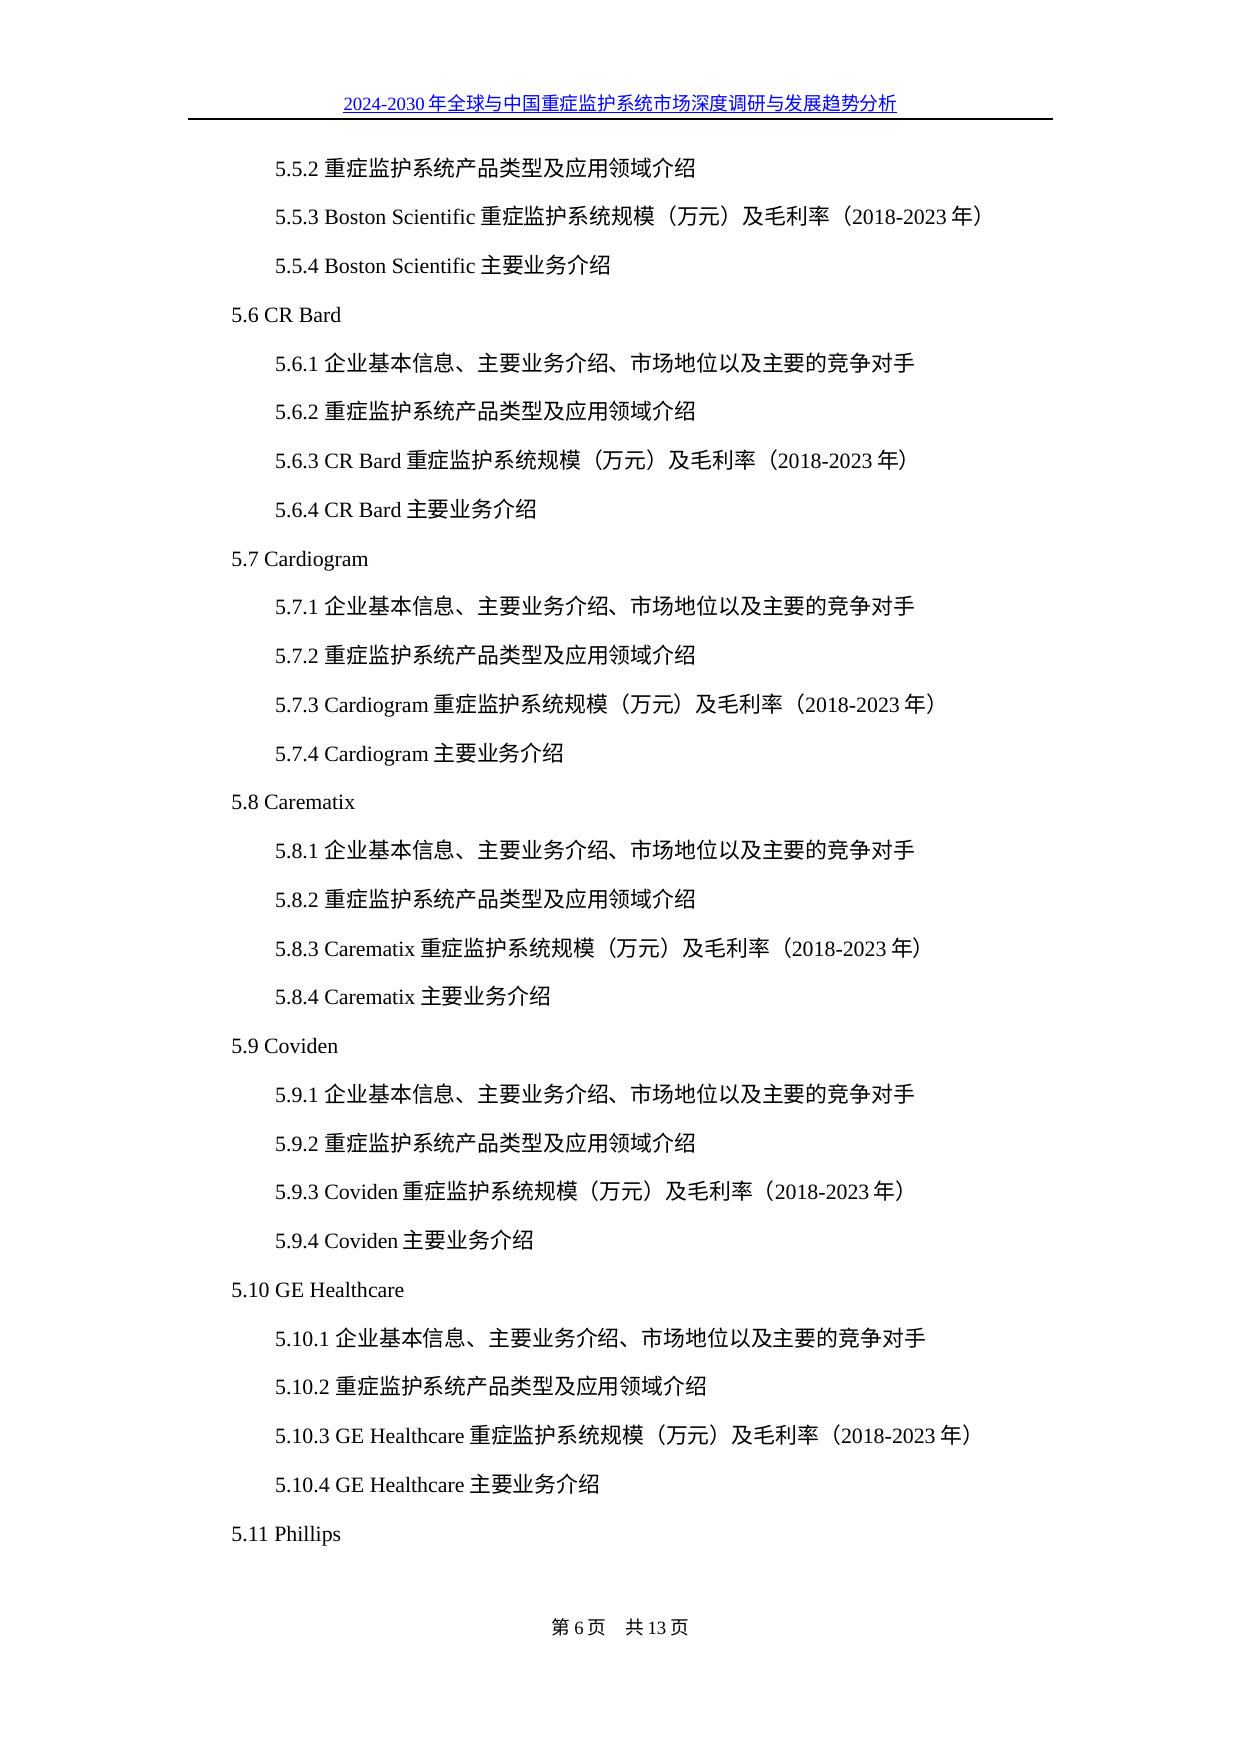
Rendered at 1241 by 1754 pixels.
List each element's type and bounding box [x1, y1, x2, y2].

text [187, 150, 1053, 1548]
